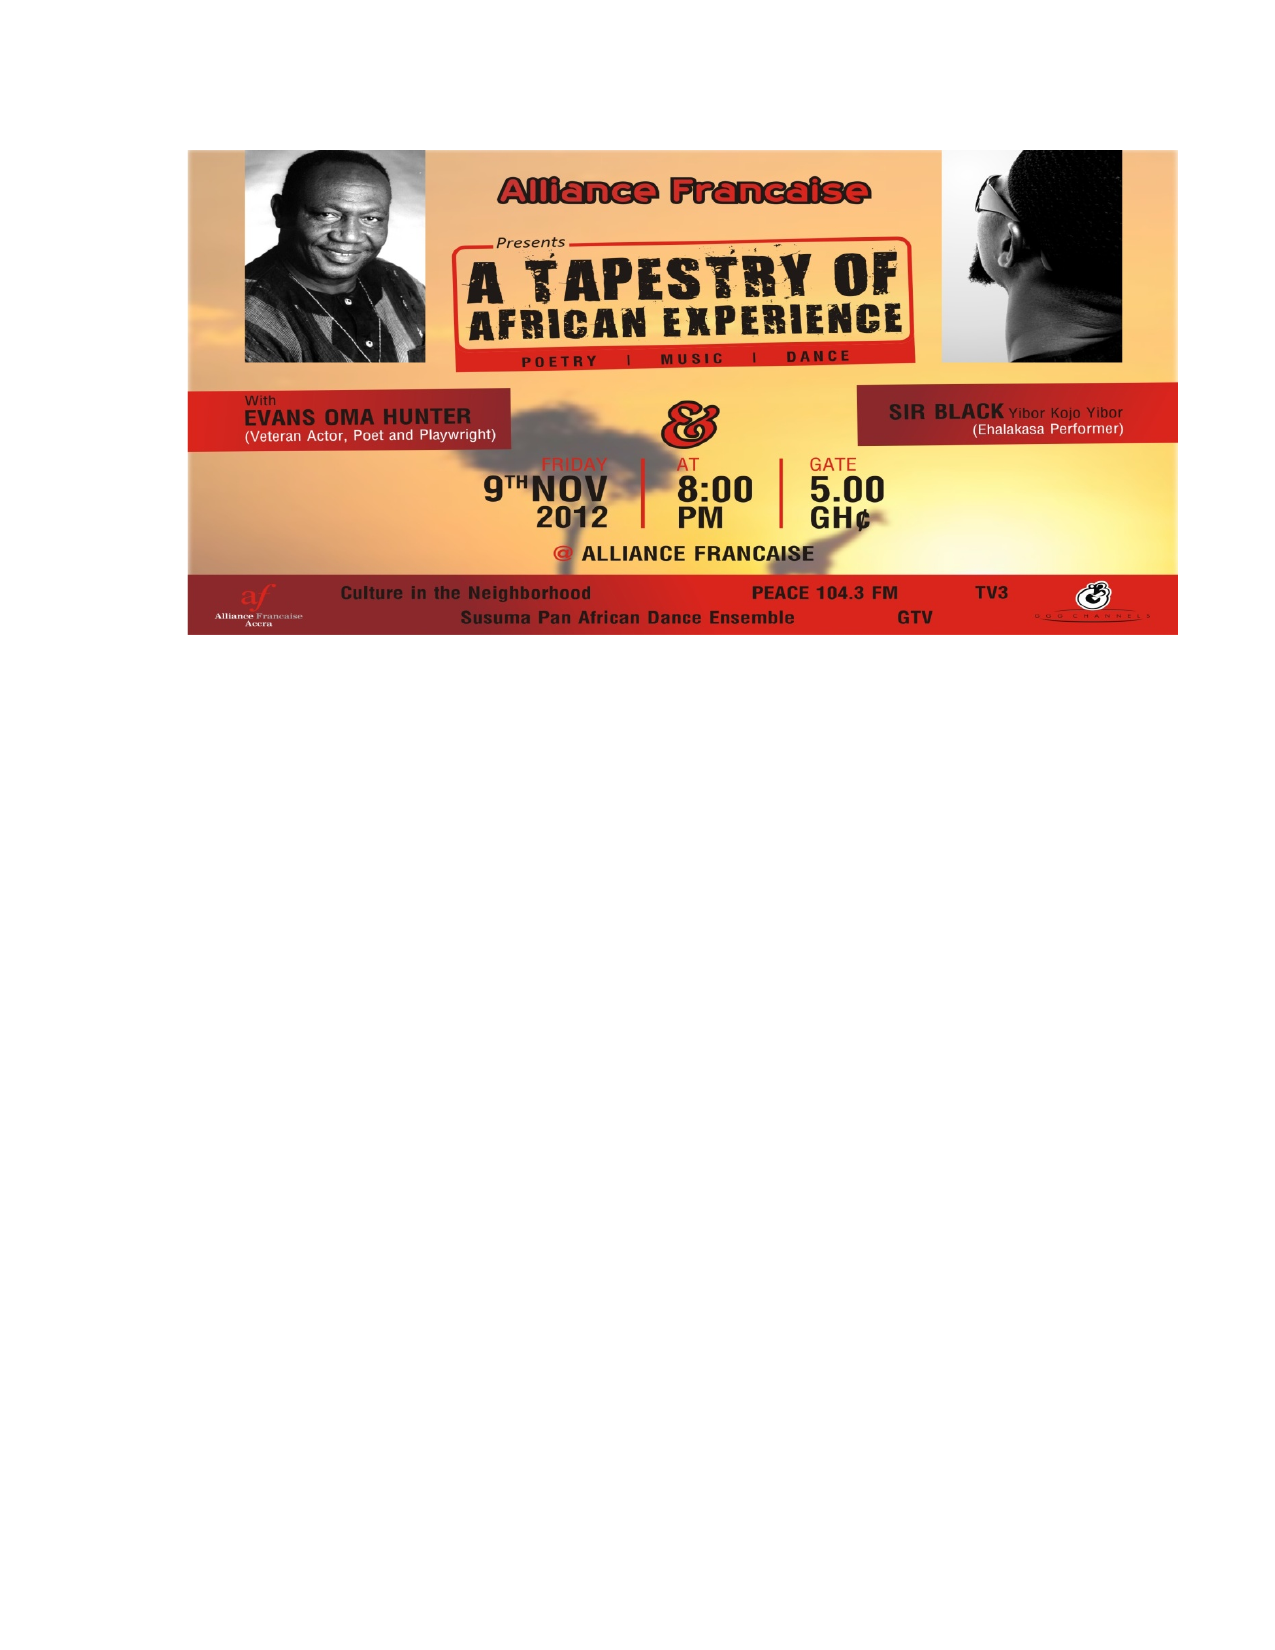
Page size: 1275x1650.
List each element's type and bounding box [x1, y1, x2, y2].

picture [187, 150, 1178, 635]
